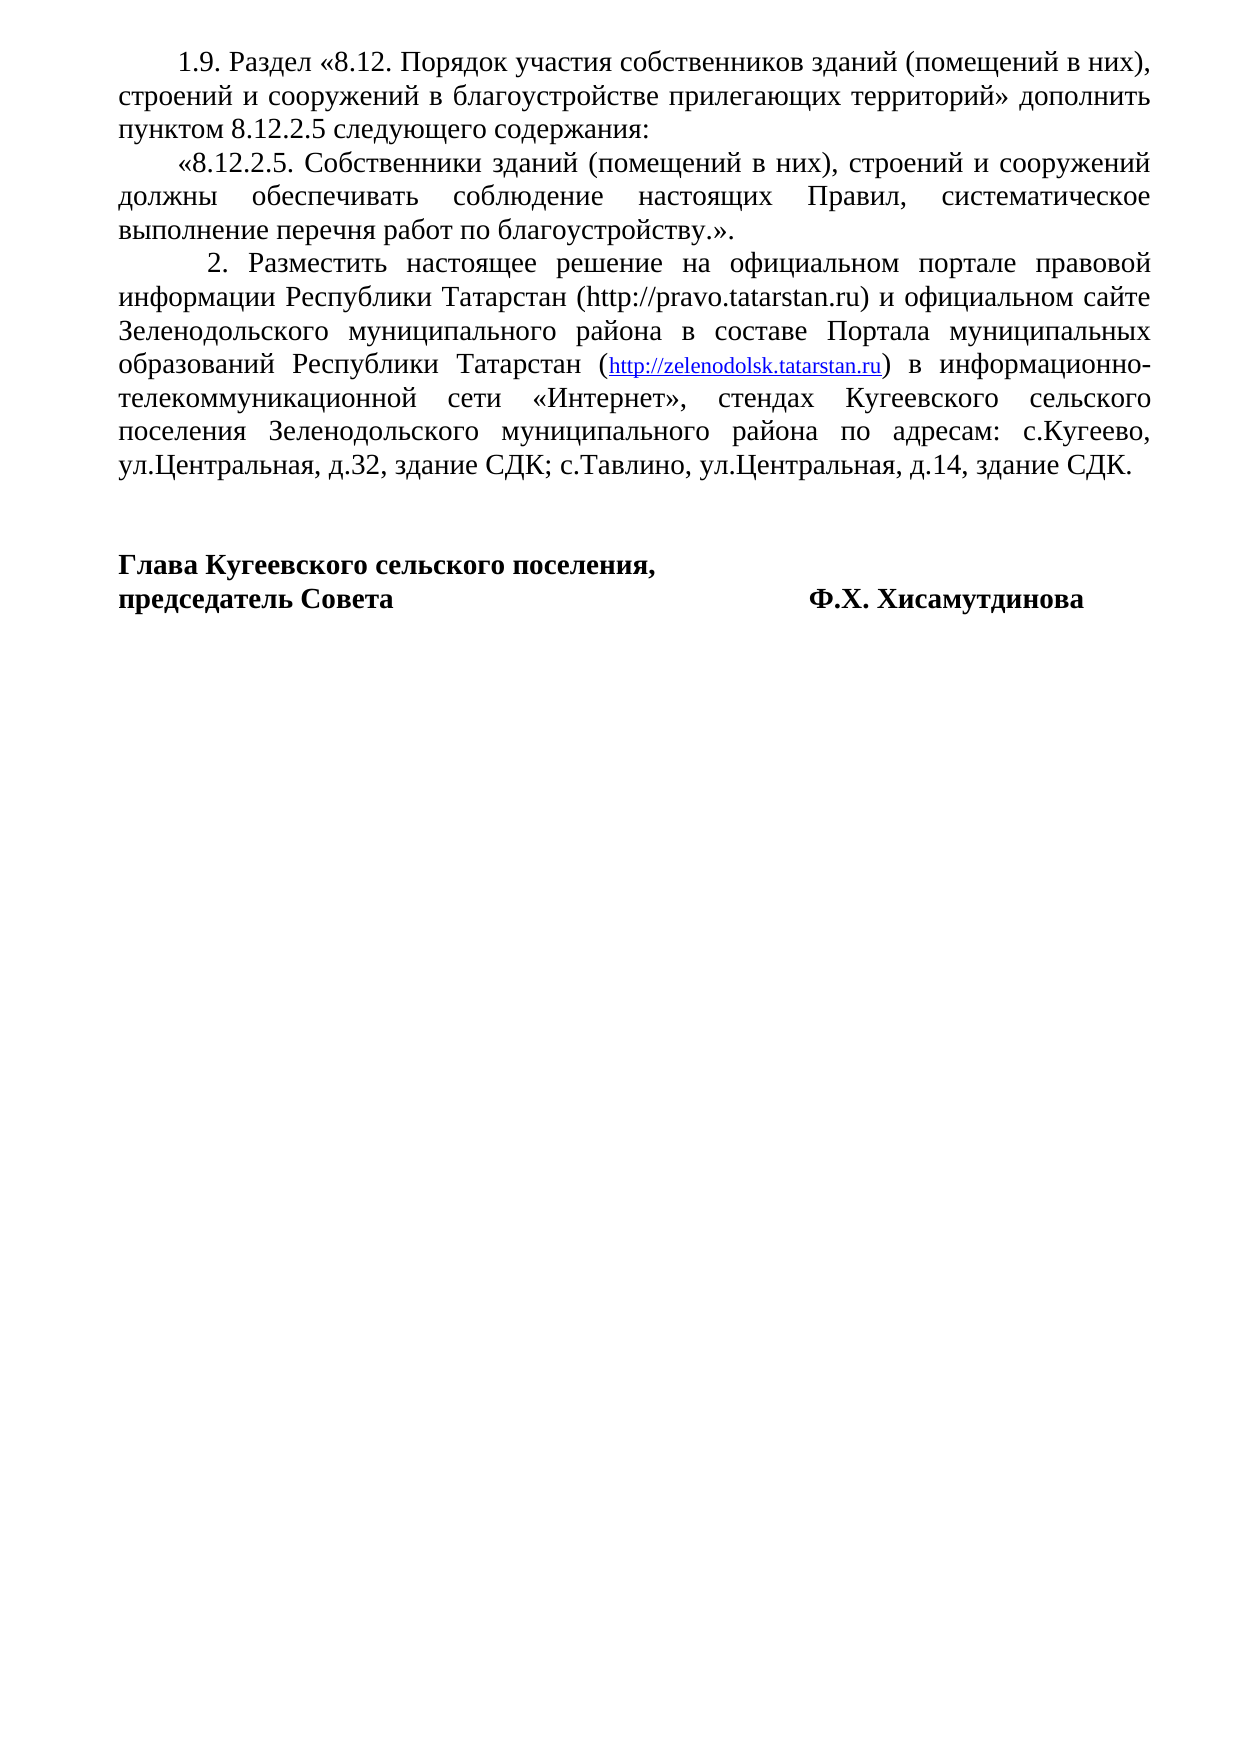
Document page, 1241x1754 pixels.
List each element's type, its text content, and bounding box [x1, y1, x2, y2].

text «8.12.2.5. Собственники зданий (помещений в них), строений и сооружений должны обеспечивать соблюдение настоящих Правил, систематическое выполнение перечня работ по благоустройству.». [118, 145, 1152, 246]
text 1.9. Раздел «8.12. Порядок участия собственников зданий (помещений в них), строений и сооружений в благоустройстве прилегающих территорий» дополнить пунктом 8.12.2.5 следующего содержания: [118, 44, 1152, 145]
text Глава Кугеевского сельского поселения, [118, 547, 1152, 581]
text председатель Совета Ф.Х. Хисамутдинова [118, 581, 1152, 614]
text 2. Разместить настоящее решение на официальном портале правовой информации Республики Татарстан (http://pravo.tatarstan.ru) и официальном сайте Зеленодольского муниципального района в составе Портала муниципальных образований Республики Татарстан (http://zelenodolsk.tatarstan.ru) в информационно-телекоммуникационной сети «Интернет», стендах Кугеевского сельского поселения Зеленодольского муниципального района по адресам: с.Кугеево, ул.Центральная, д.32, здание СДК; с.Тавлино, ул.Центральная, д.14, здание СДК. [118, 246, 1152, 480]
